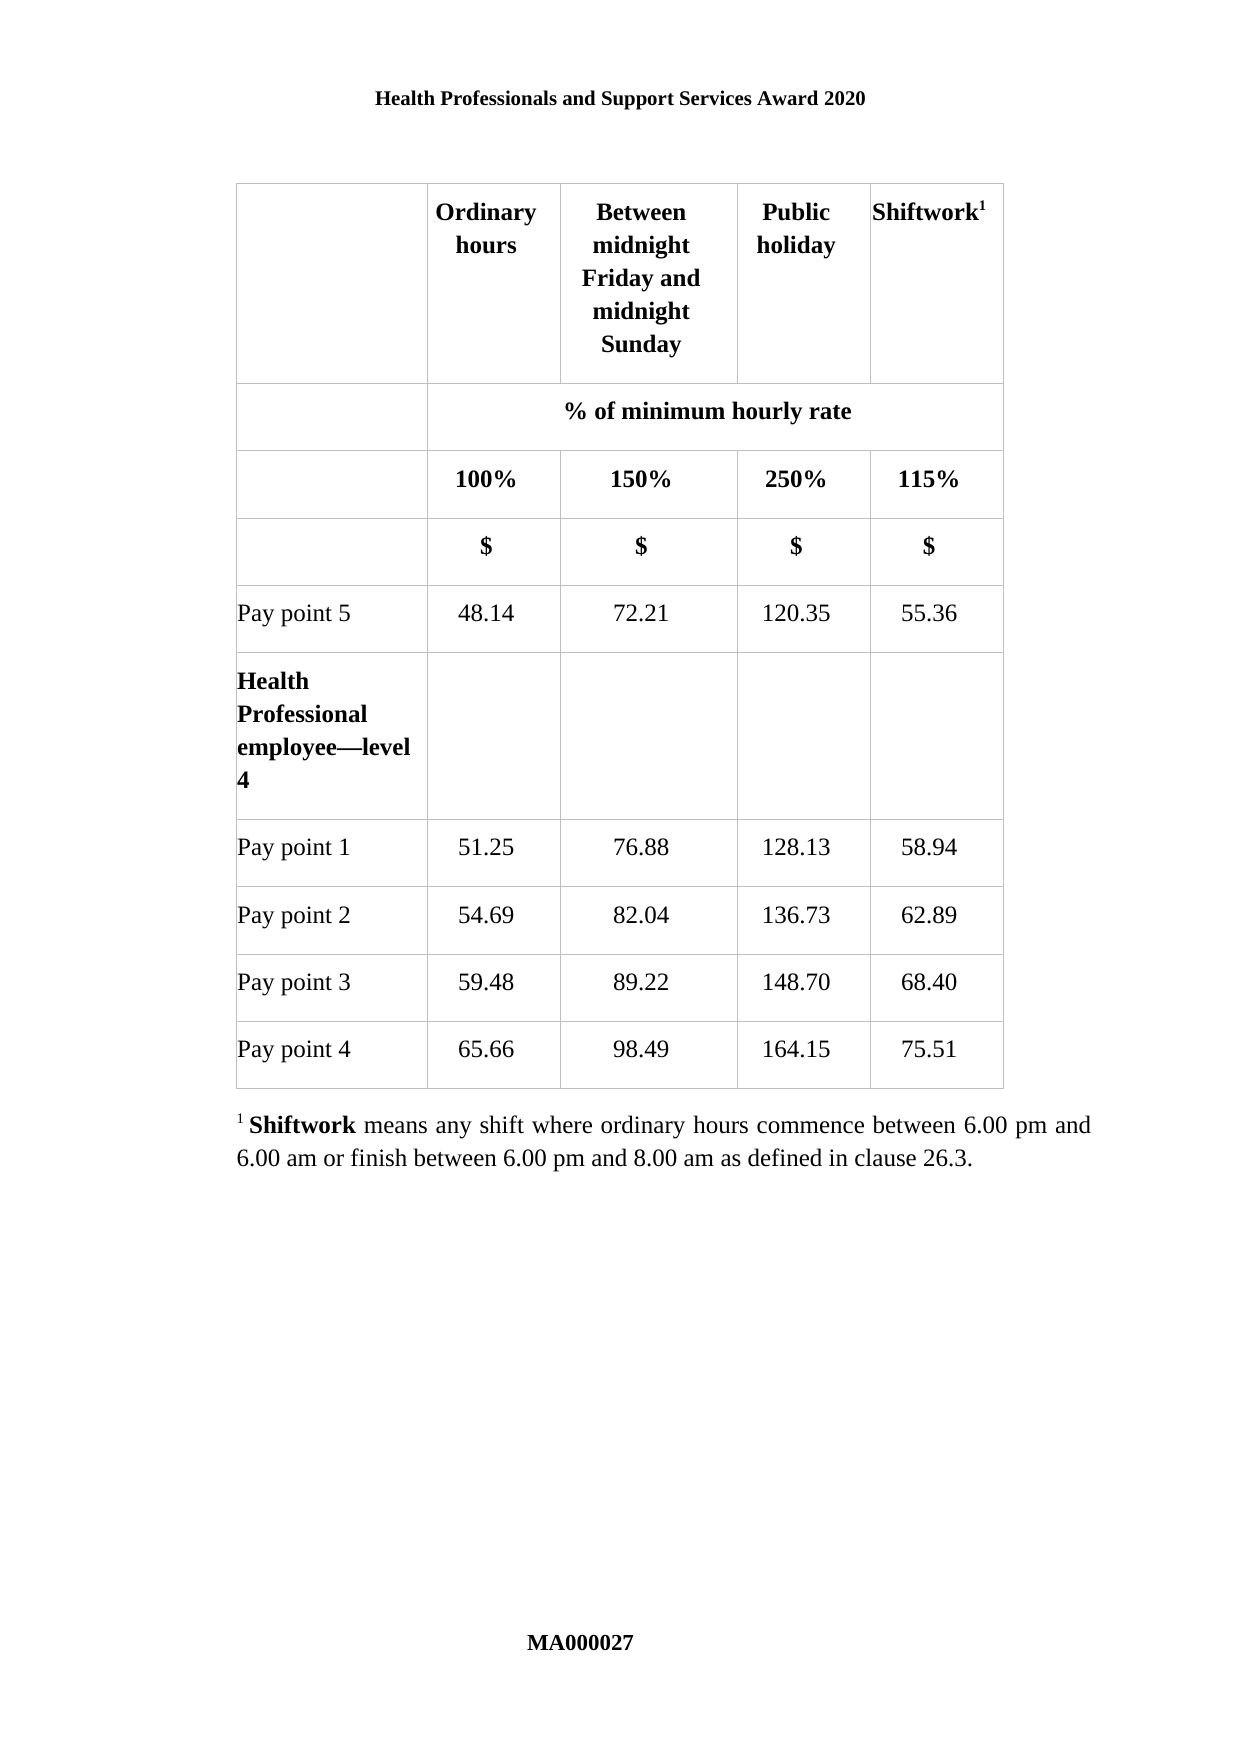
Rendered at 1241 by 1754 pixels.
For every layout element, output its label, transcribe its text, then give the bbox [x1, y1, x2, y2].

table_cell $ [428, 519, 560, 585]
table_cell $ [738, 519, 870, 585]
table_cell 58.94 [871, 820, 1003, 886]
table_cell % of minimum hourly rate [428, 384, 1003, 450]
table_cell [738, 653, 870, 819]
table_cell 128.13 [738, 820, 870, 886]
table_cell 76.88 [561, 820, 737, 886]
table_header Public holiday [738, 184, 870, 383]
table_cell Health Professional employee—level 4 [237, 653, 427, 819]
table_header Shiftwork1 [871, 184, 1003, 383]
table_cell Pay point 2 [237, 887, 427, 953]
table_cell 51.25 [428, 820, 560, 886]
table_cell [428, 653, 560, 819]
table_header Between midnight Friday and midnight Sunday [561, 184, 737, 383]
table_cell [237, 519, 427, 585]
table_cell 82.04 [561, 887, 737, 953]
table_cell [561, 653, 737, 819]
text 1 Shiftwork means any shift where ordinary hours commence between 6.00 pm and 6.00 am or finish between 6.00 pm and 8.00 am as defined in clause 26.3. [236, 1110, 1092, 1172]
table_cell 115% [871, 451, 1003, 517]
table_cell 98.49 [561, 1022, 737, 1088]
table_cell 59.48 [428, 955, 560, 1021]
table_cell Pay point 5 [237, 586, 427, 652]
table_cell [237, 384, 427, 450]
table_cell 136.73 [738, 887, 870, 953]
table_cell [871, 653, 1003, 819]
table_cell 250% [738, 451, 870, 517]
table_cell Pay point 3 [237, 955, 427, 1021]
table_header Ordinary hours [428, 184, 560, 383]
table_header [237, 184, 427, 383]
table_cell 68.40 [871, 955, 1003, 1021]
table_cell 164.15 [738, 1022, 870, 1088]
table_cell Pay point 1 [237, 820, 427, 886]
table_cell 48.14 [428, 586, 560, 652]
table_cell 120.35 [738, 586, 870, 652]
table_cell 72.21 [561, 586, 737, 652]
table_cell 75.51 [871, 1022, 1003, 1088]
table_cell 62.89 [871, 887, 1003, 953]
table_cell 65.66 [428, 1022, 560, 1088]
table_cell 54.69 [428, 887, 560, 953]
table_cell $ [561, 519, 737, 585]
table_cell 55.36 [871, 586, 1003, 652]
table_cell 150% [561, 451, 737, 517]
table_cell [237, 451, 427, 517]
table_cell Pay point 4 [237, 1022, 427, 1088]
table_cell $ [871, 519, 1003, 585]
table_cell 100% [428, 451, 560, 517]
table_cell 89.22 [561, 955, 737, 1021]
table_cell 148.70 [738, 955, 870, 1021]
